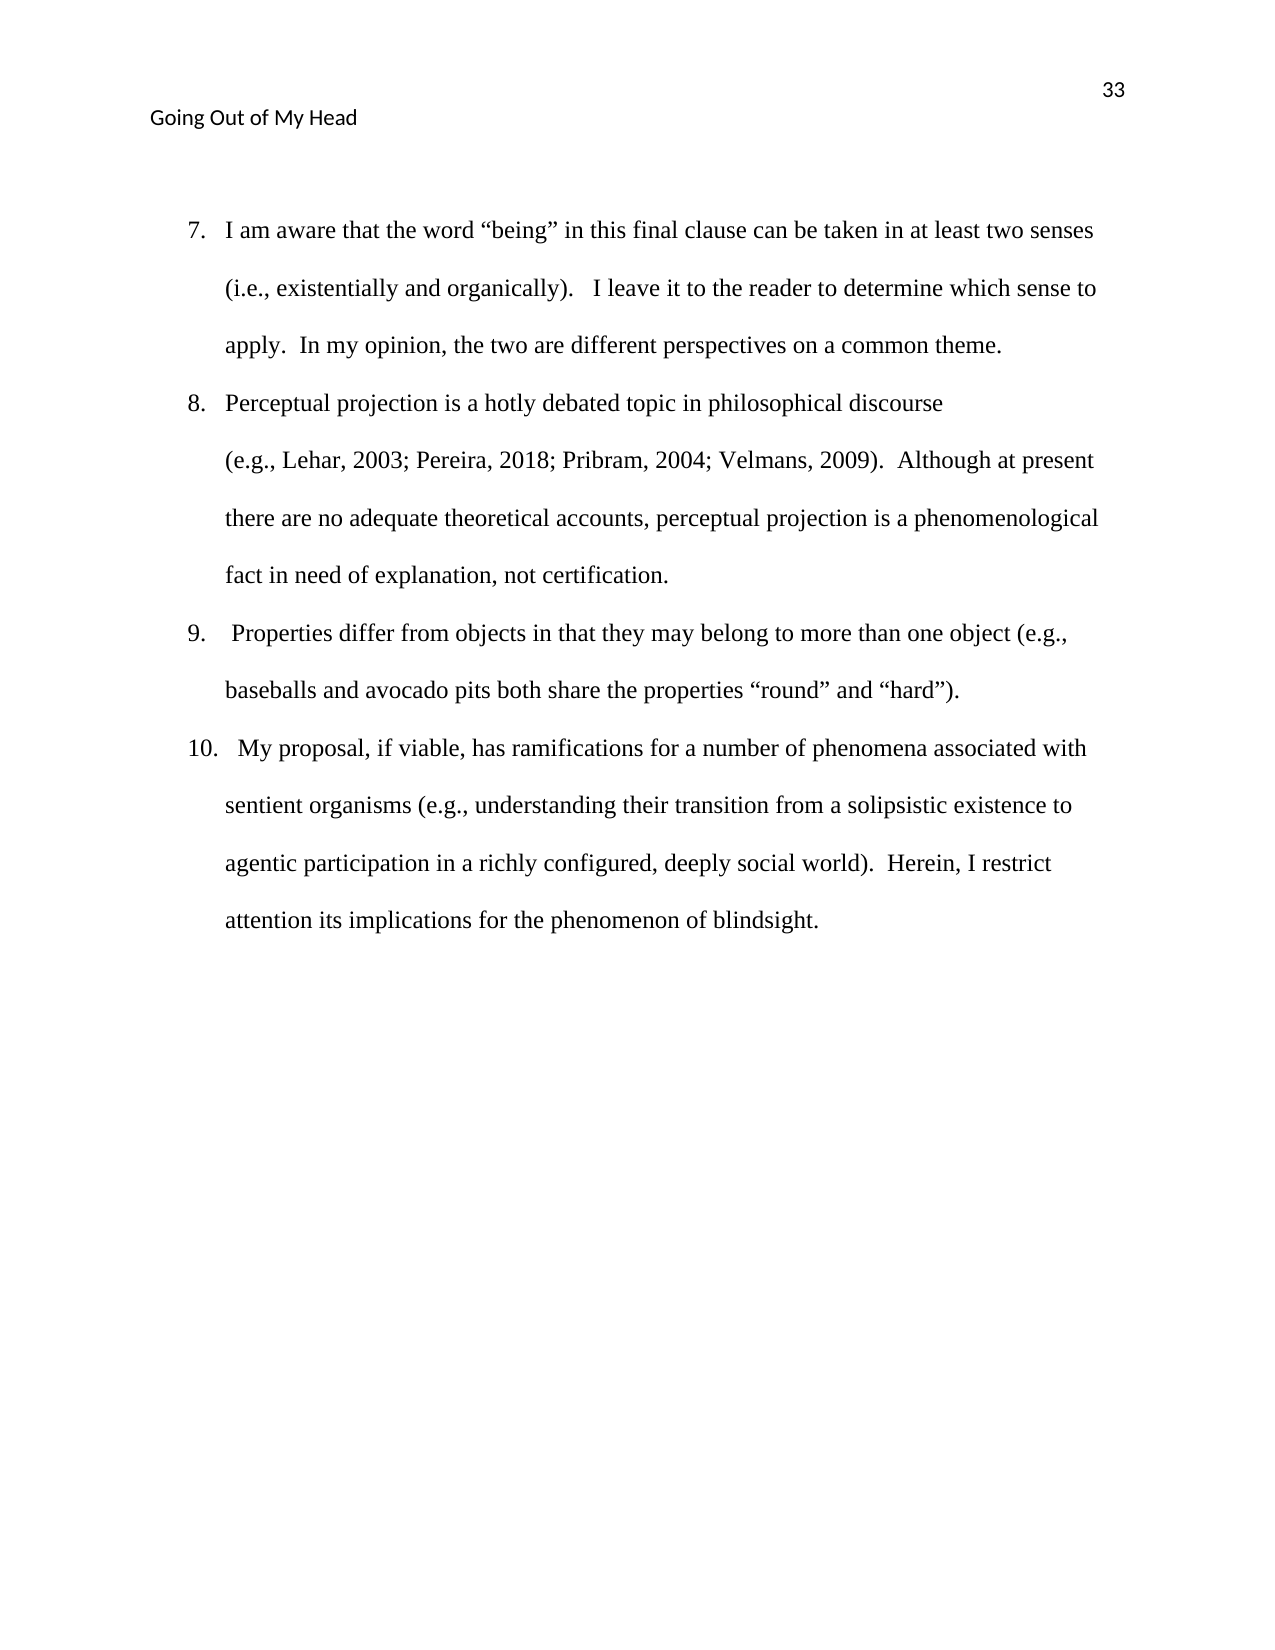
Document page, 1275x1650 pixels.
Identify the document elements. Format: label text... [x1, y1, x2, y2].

list I am aware that the word “being” in this final clause can be taken in at least two senses (i.e., existentially and organically). I leave it to the reader to determine which sense to apply. In my opinion, the two are different perspectives on a common theme. [187, 215, 1125, 359]
list My proposal, if viable, has ramifications for a number of phenomena associated with sentient organisms (e.g., understanding their transition from a solipsistic existence to agentic participation in a richly configured, deeply social world). Herein, I restrict attention its implications for the phenomenon of blindsight. [187, 733, 1125, 934]
list Perceptual projection is a hotly debated topic in philosophical discourse [187, 388, 1125, 416]
list Properties differ from objects in that they may belong to more than one object (e.g., baseballs and avocado pits both share the properties “round” and “hard”). [187, 618, 1125, 704]
list (e.g., Lehar, 2003; Pereira, 2018; Pribram, 2004; Velmans, 2009). Although at present there are no adequate theoretical accounts, perceptual projection is a phenomenological fact in need of explanation, not certification. [225, 445, 1125, 589]
